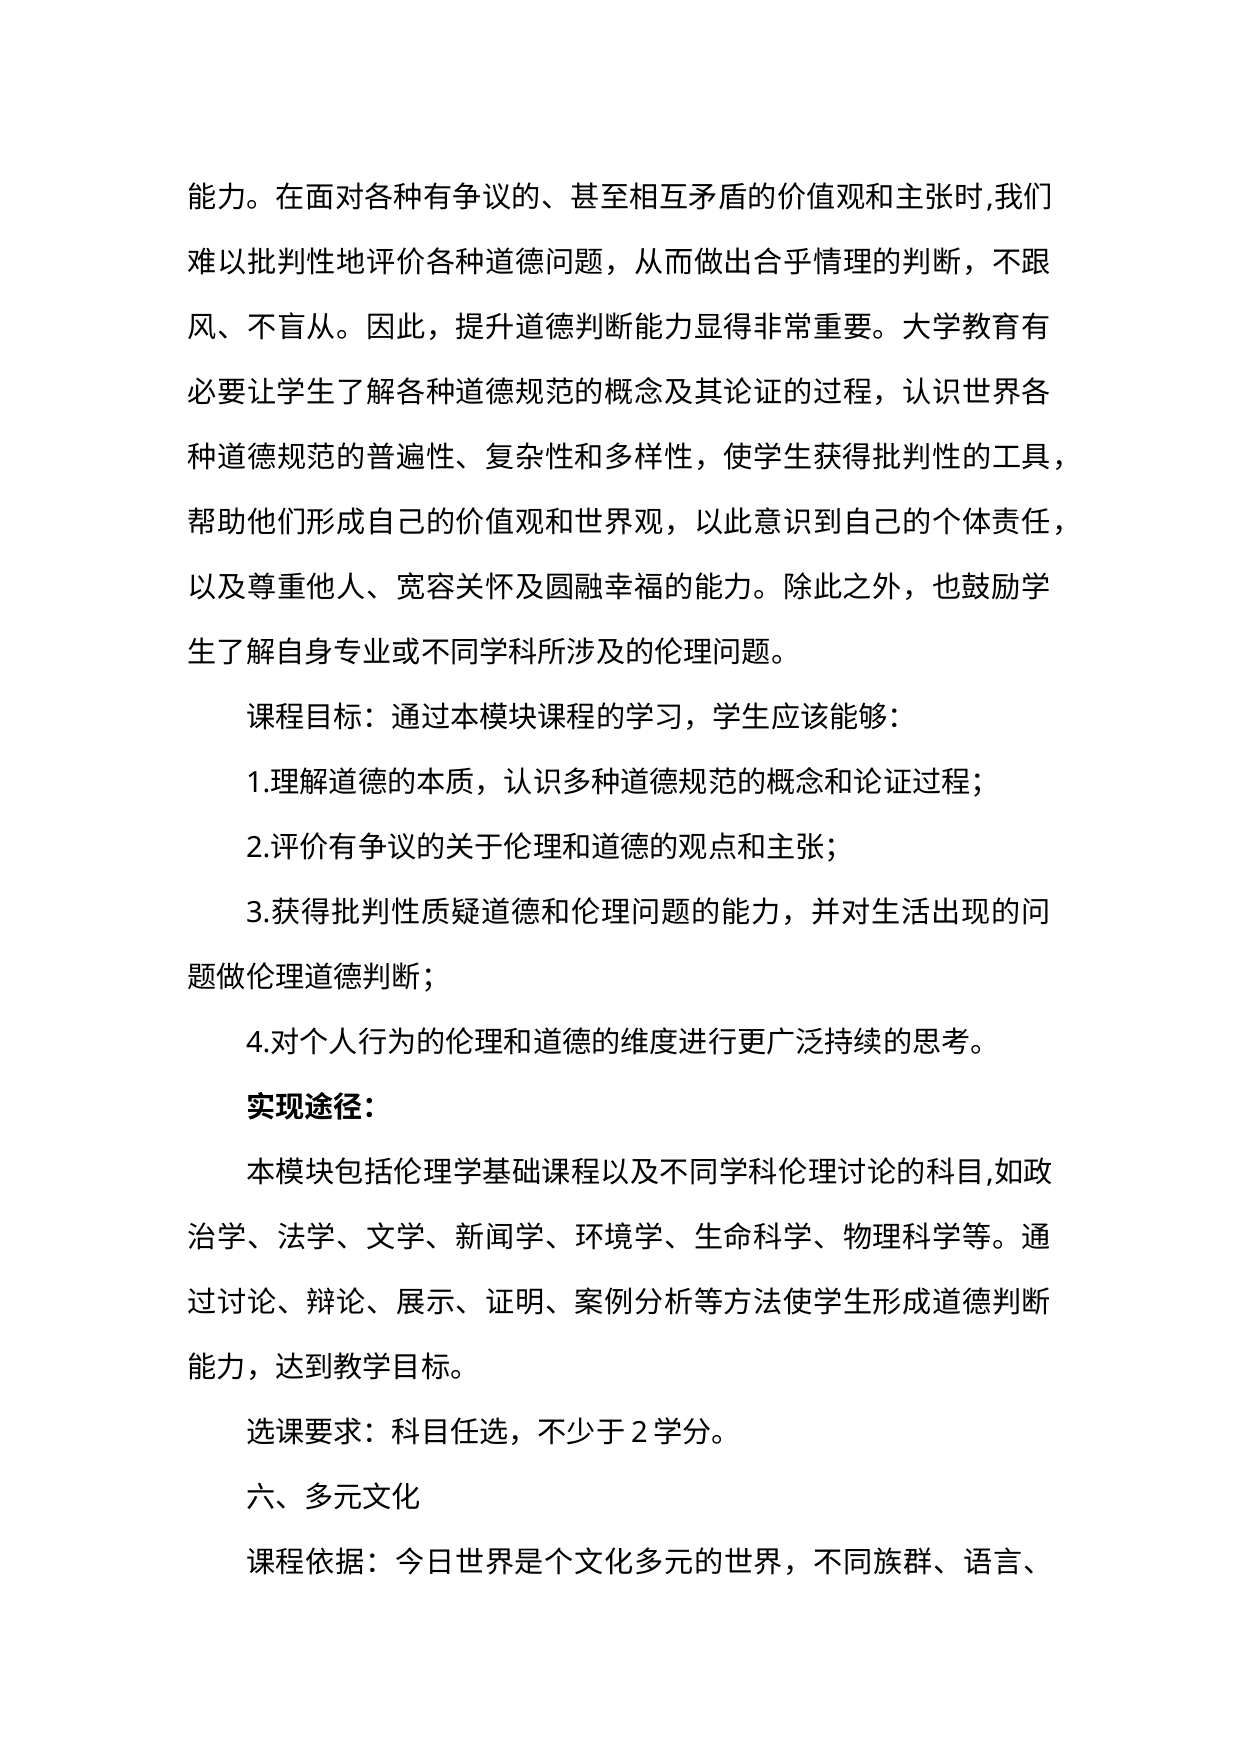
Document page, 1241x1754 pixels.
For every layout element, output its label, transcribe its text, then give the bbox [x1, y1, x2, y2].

text 3.获得批判性质疑道德和伦理问题的能力，并对生活出现的问题做伦理道德判断； [187, 877, 1053, 1007]
text 选课要求：科目任选，不少于2学分。 [187, 1397, 1053, 1462]
text 2.评价有争议的关于伦理和道德的观点和主张； [187, 812, 1053, 877]
text 本模块包括伦理学基础课程以及不同学科伦理讨论的科目,如政治学、法学、文学、新闻学、环境学、生命科学、物理科学等。通过讨论、辩论、展示、证明、案例分析等方法使学生形成道德判断能力，达到教学目标。 [187, 1137, 1053, 1397]
text 1.理解道德的本质，认识多种道德规范的概念和论证过程； [187, 747, 1053, 812]
text 实现途径： [187, 1072, 1053, 1137]
text 六、多元文化 [187, 1462, 1053, 1527]
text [187, 162, 1053, 682]
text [187, 1527, 1053, 1592]
text 4.对个人行为的伦理和道德的维度进行更广泛持续的思考。 [187, 1007, 1053, 1072]
text 课程目标：通过本模块课程的学习，学生应该能够： [187, 682, 1053, 747]
